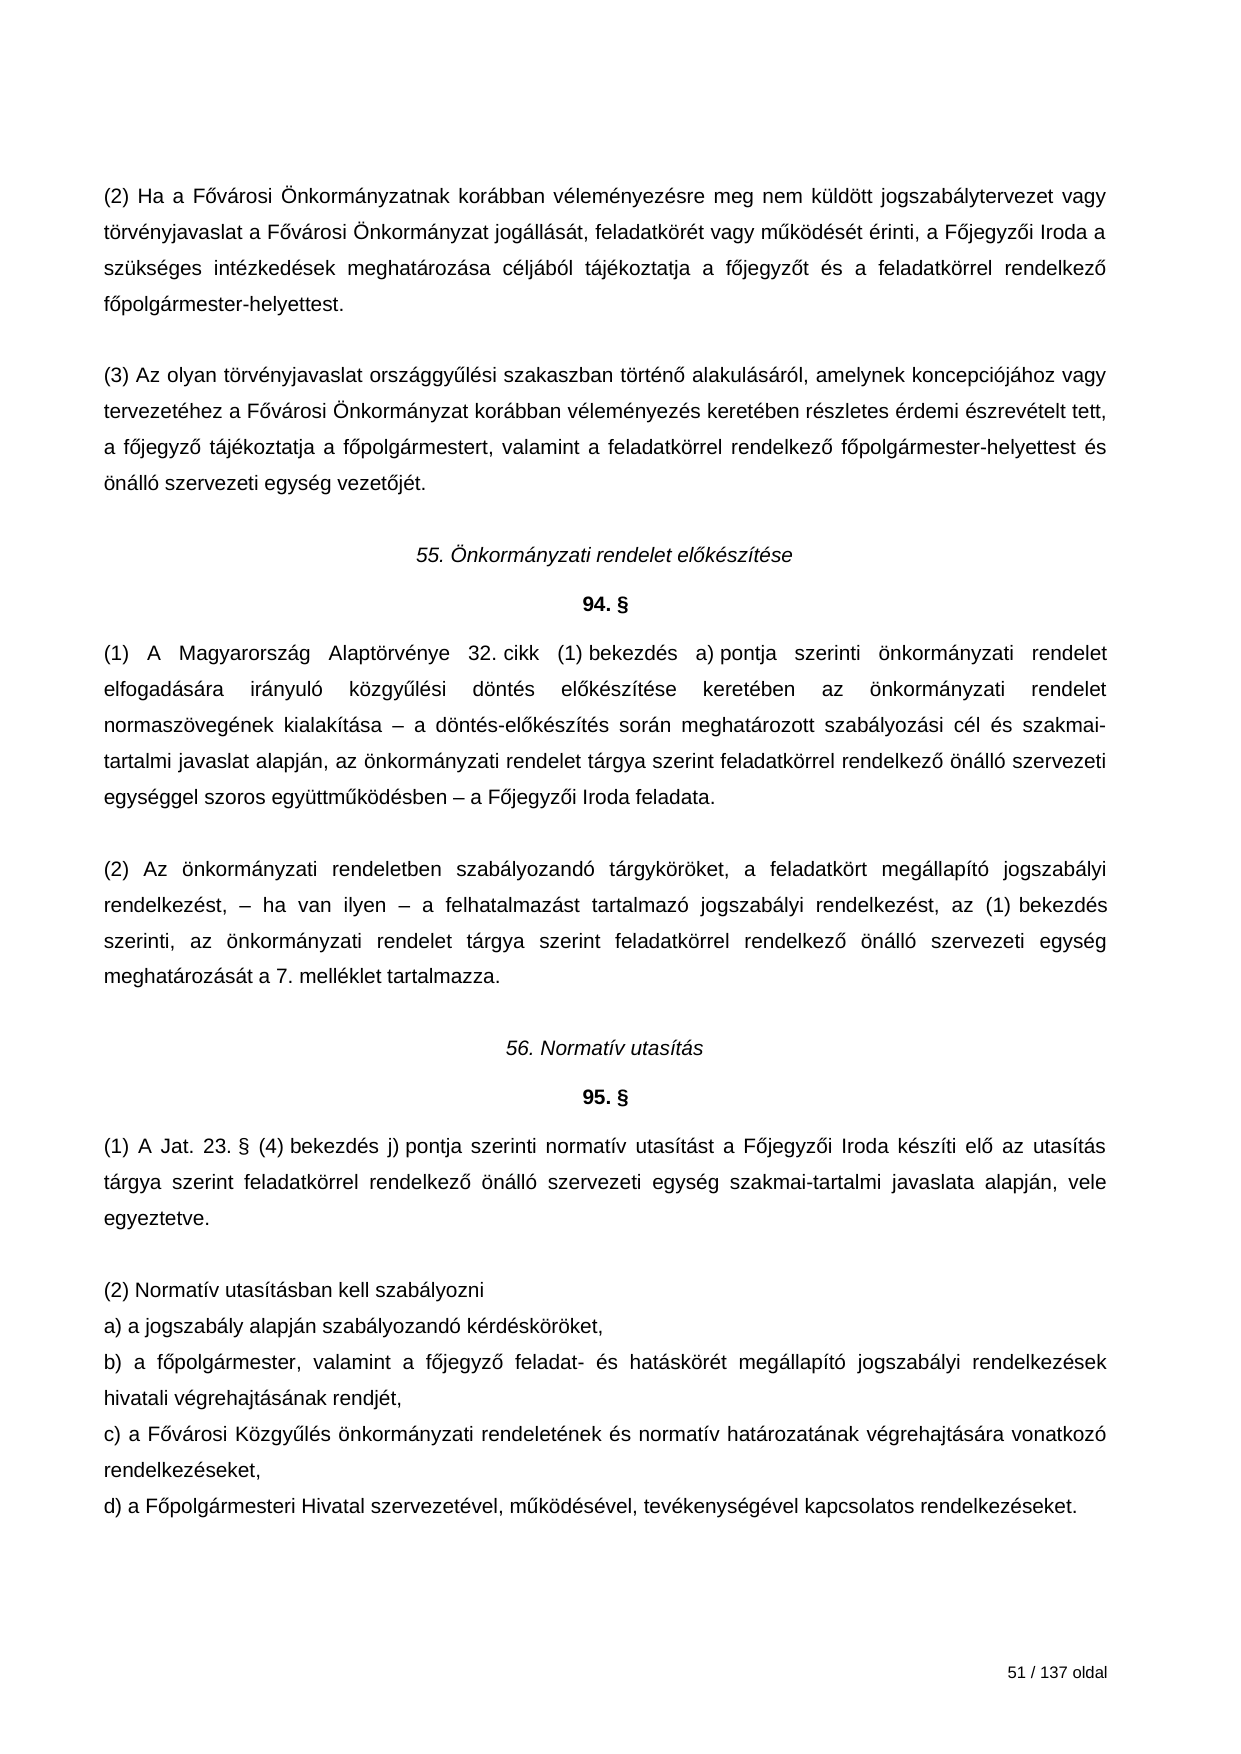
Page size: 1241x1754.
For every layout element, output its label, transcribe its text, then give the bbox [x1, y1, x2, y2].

text 94. § [103, 592, 1107, 616]
text b) a főpolgármester, valamint a főjegyző feladat- és hatáskörét megállapító jogszabályi rendelkezések hivatali végrehajtásának rendjét, [103, 1350, 1107, 1410]
text (2) Normatív utasításban kell szabályozni [103, 1278, 1107, 1302]
text a) a jogszabály alapján szabályozandó kérdésköröket, [103, 1314, 1107, 1338]
text c) a Fővárosi Közgyűlés önkormányzati rendeletének és normatív határozatának végrehajtására vonatkozó rendelkezéseket, [103, 1422, 1107, 1482]
text d) a Főpolgármesteri Hivatal szervezetével, működésével, tevékenységével kapcsolatos rendelkezéseket. [103, 1493, 1107, 1517]
text (1) A Magyarország Alaptörvénye 32. cikk (1) bekezdés a) pontja szerinti önkormányzati rendelet elfogadására irányuló közgyűlési döntés előkészítése keretében az önkormányzati rendelet normaszövegének kialakítása – a döntés-előkészítés során meghatározott szabályozási cél és szakmai-tartalmi javaslat alapján, az önkormányzati rendelet tárgya szerint feladatkörrel rendelkező önálló szervezeti egységgel szoros együttműködésben – a Főjegyzői Iroda feladata. [103, 641, 1107, 809]
text (2) Az önkormányzati rendeletben szabályozandó tárgyköröket, a feladatkört megállapító jogszabályi rendelkezést, – ha van ilyen – a felhatalmazást tartalmazó jogszabályi rendelkezést, az (1) bekezdés szerinti, az önkormányzati rendelet tárgya szerint feladatkörrel rendelkező önálló szervezeti egység meghatározását a 7. melléklet tartalmazza. [103, 857, 1107, 988]
text (2) Ha a Fővárosi Önkormányzatnak korábban véleményezésre meg nem küldött jogszabálytervezet vagy törvényjavaslat a Fővárosi Önkormányzat jogállását, feladatkörét vagy működését érinti, a Főjegyzői Iroda a szükséges intézkedések meghatározása céljából tájékoztatja a főjegyzőt és a feladatkörrel rendelkező főpolgármester-helyettest. [103, 184, 1107, 315]
text (1) A Jat. 23. § (4) bekezdés j) pontja szerinti normatív utasítást a Főjegyzői Iroda készíti elő az utasítás tárgya szerint feladatkörrel rendelkező önálló szervezeti egység szakmai-tartalmi javaslata alapján, vele egyeztetve. [103, 1134, 1107, 1230]
text 95. § [103, 1085, 1107, 1109]
text 55. Önkormányzati rendelet előkészítése [103, 543, 1107, 567]
text 56. Normatív utasítás [103, 1036, 1107, 1060]
text (3) Az olyan törvényjavaslat országgyűlési szakaszban történő alakulásáról, amelynek koncepciójához vagy tervezetéhez a Fővárosi Önkormányzat korábban véleményezés keretében részletes érdemi észrevételt tett, a főjegyző tájékoztatja a főpolgármestert, valamint a feladatkörrel rendelkező főpolgármester-helyettest és önálló szervezeti egység vezetőjét. [103, 363, 1107, 495]
